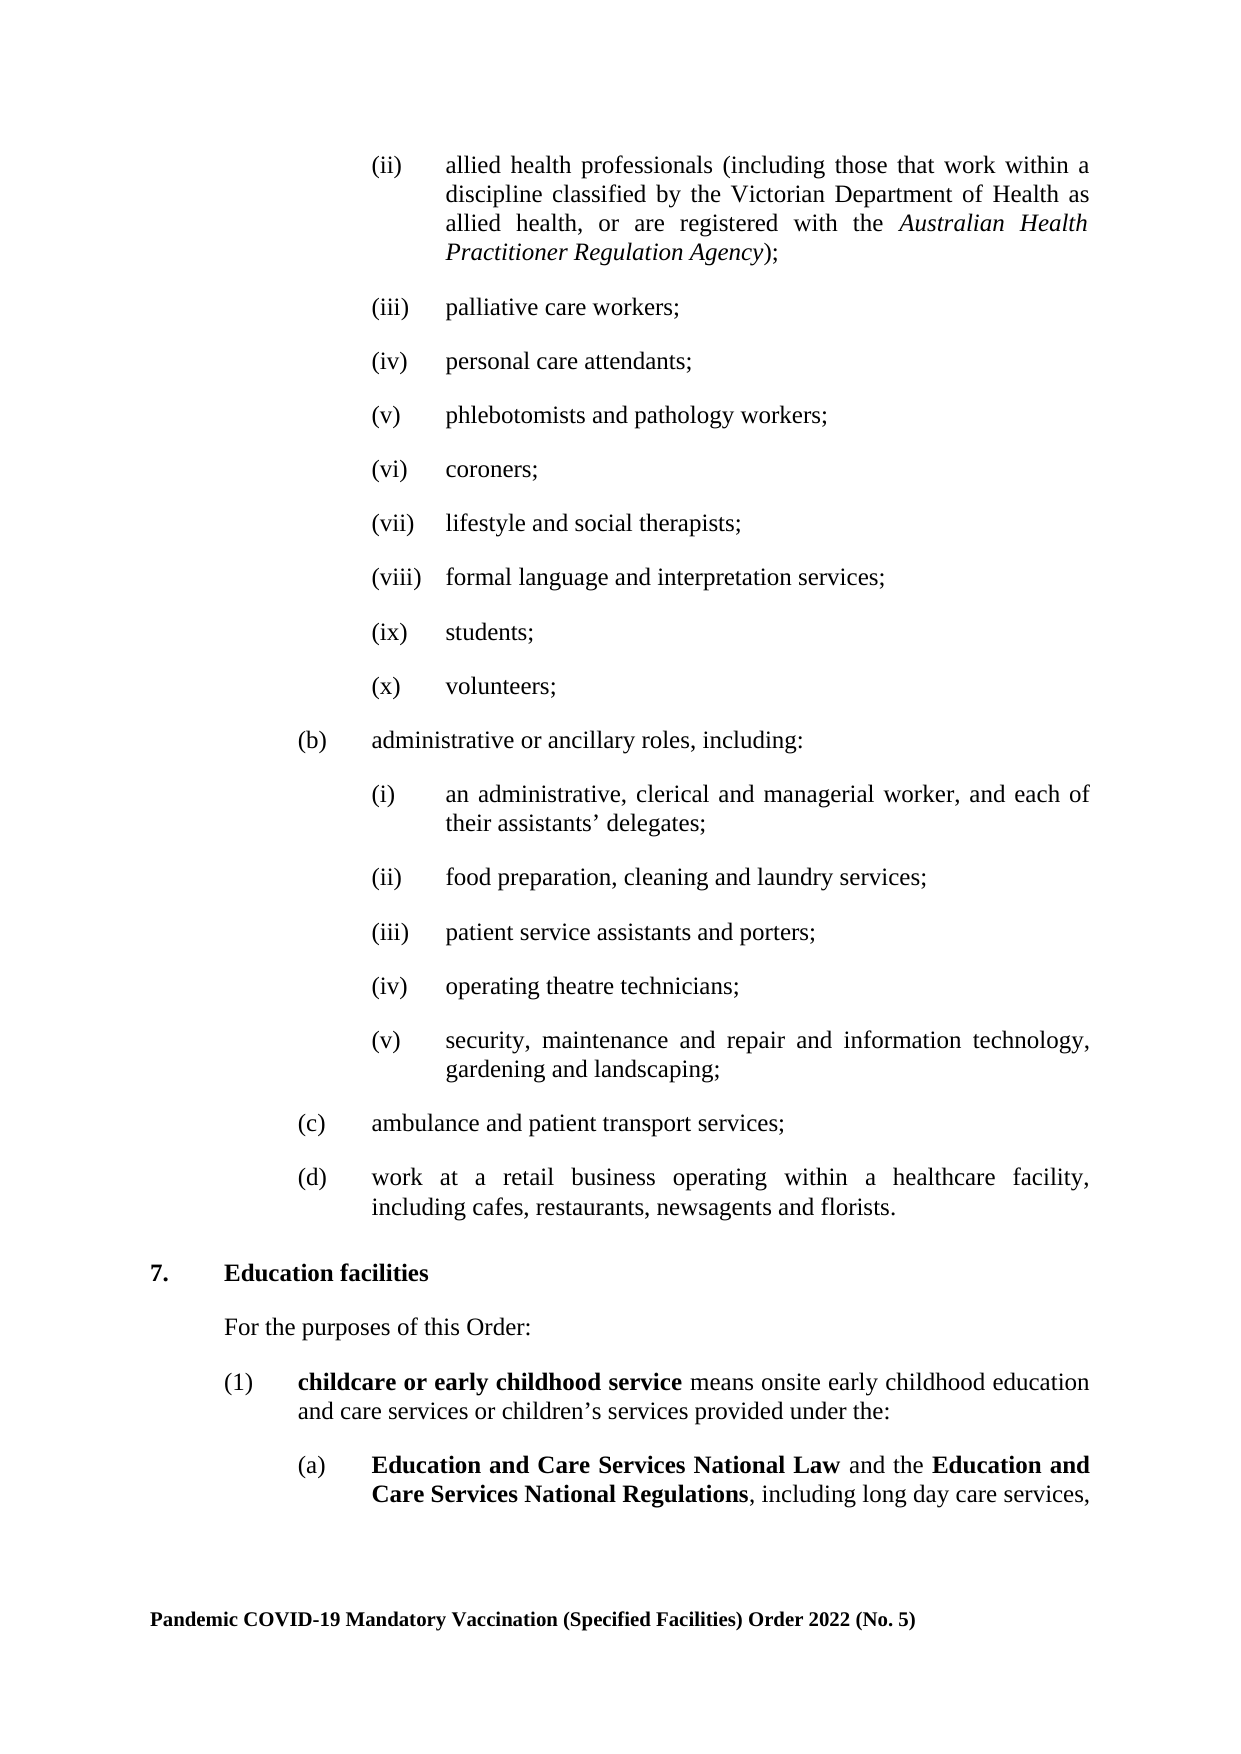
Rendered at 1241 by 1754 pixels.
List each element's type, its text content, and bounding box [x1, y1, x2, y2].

subtitle security, maintenance and repair and information technology, gardening and landscaping; [371, 1025, 1090, 1083]
subtitle personal care attendants; [371, 346, 1090, 375]
subtitle operating theatre technicians; [371, 971, 1090, 1000]
subtitle lifestyle and social therapists; [371, 508, 1090, 537]
subtitle an administrative, clerical and managerial worker, and each of their assistants’ delegates; [371, 779, 1090, 837]
subtitle food preparation, cleaning and laundry services; [371, 862, 1090, 892]
subtitle students; [371, 617, 1090, 646]
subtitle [298, 1450, 1090, 1508]
subtitle work at a retail business operating within a healthcare facility, including cafes, restaurants, newsagents and florists. [298, 1162, 1090, 1221]
subtitle childcare or early childhood service means onsite early childhood education and care services or children’s services provided under the: [224, 1367, 1090, 1425]
subtitle volunteers; [371, 671, 1090, 700]
subtitle For the purposes of this Order: [224, 1312, 1090, 1342]
subtitle Education facilities [150, 1258, 1090, 1287]
subtitle allied health professionals (including those that work within a discipline classified by the Victorian Department of Health as allied health, or are registered with the Australian Health Practitioner Regulation Agency); [371, 150, 1090, 267]
subtitle patient service assistants and porters; [371, 917, 1090, 946]
subtitle palliative care workers; [371, 292, 1090, 321]
subtitle ambulance and patient transport services; [298, 1108, 1090, 1137]
subtitle formal language and interpretation services; [371, 562, 1090, 592]
subtitle coroners; [371, 454, 1090, 483]
subtitle phlebotomists and pathology workers; [371, 400, 1090, 429]
subtitle administrative or ancillary roles, including: [298, 725, 1090, 754]
